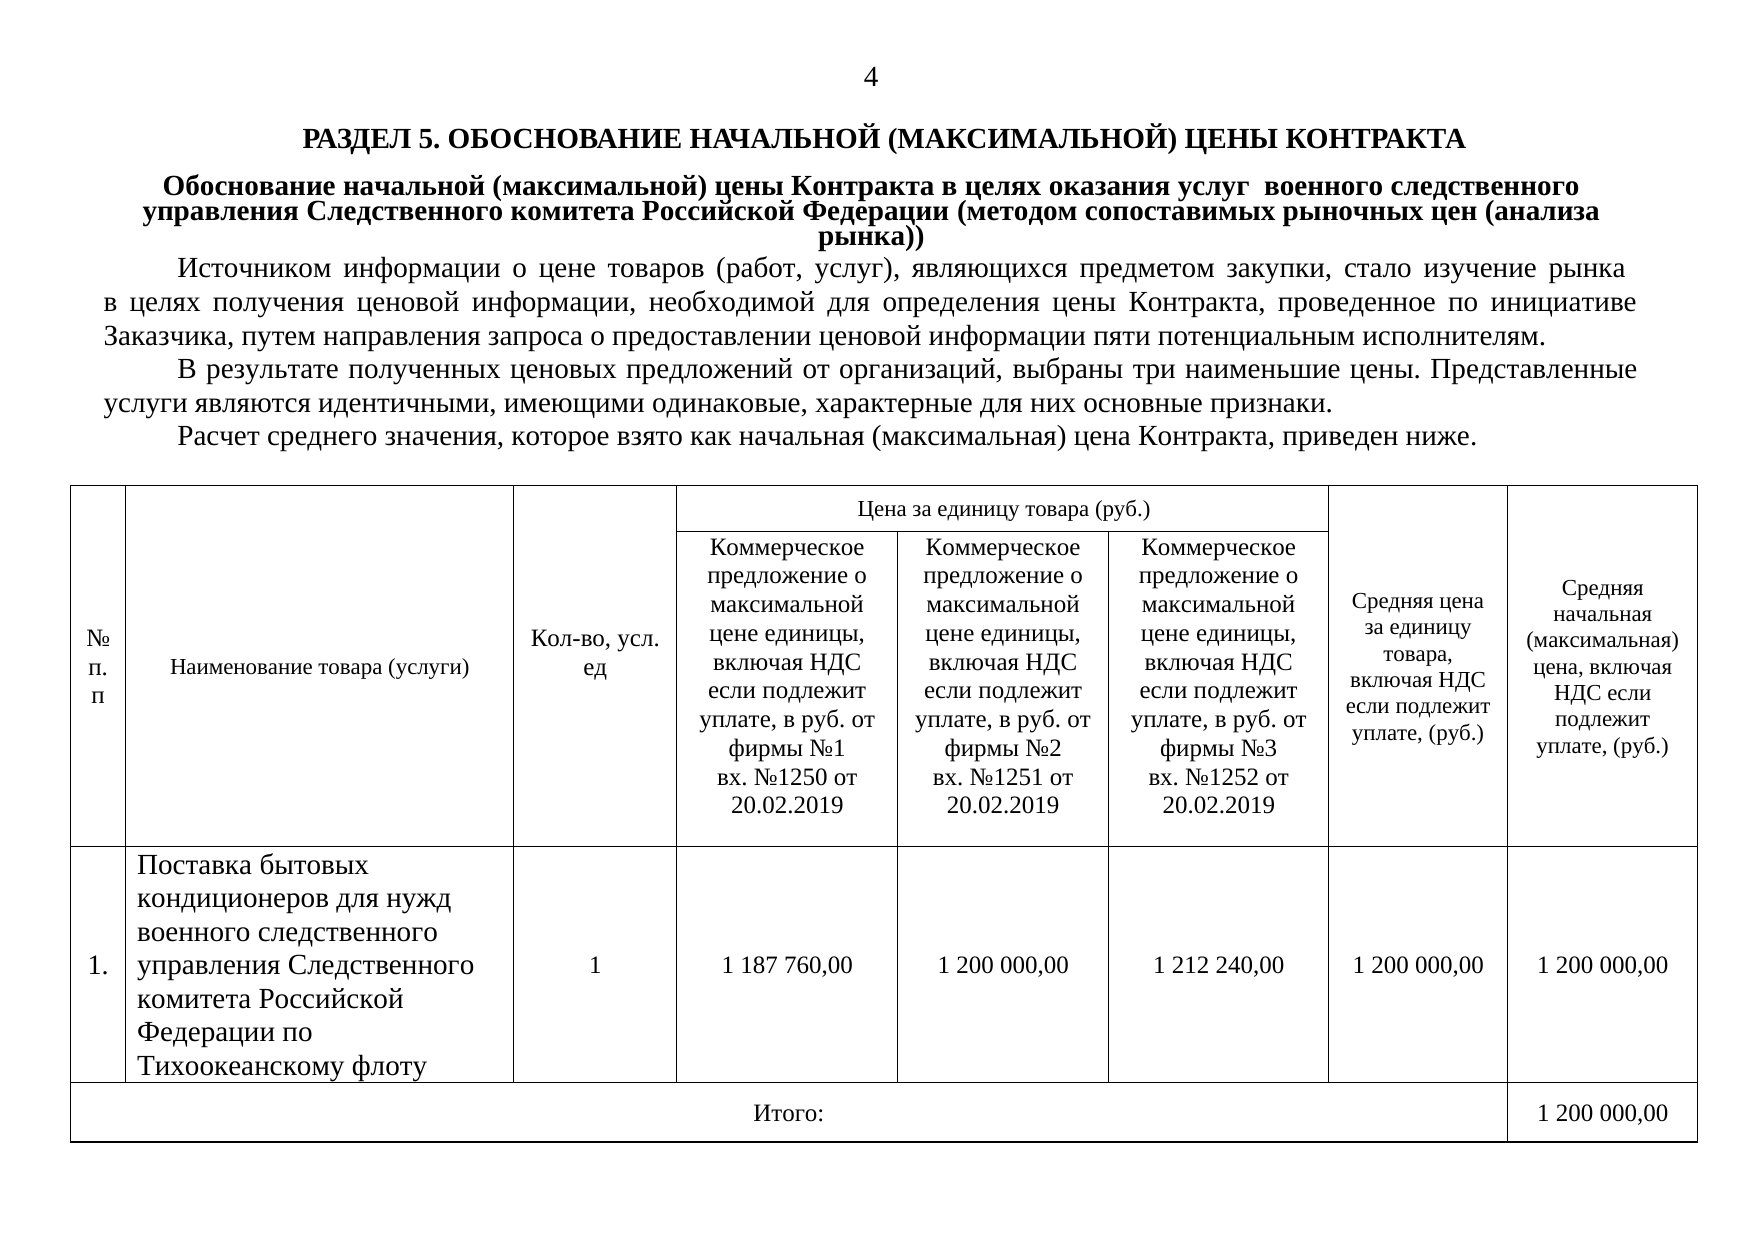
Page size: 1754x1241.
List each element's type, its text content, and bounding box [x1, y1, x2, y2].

table_cell 1 200 000,00 [1508, 1083, 1697, 1141]
table_header Цена за единицу товара (руб.) [677, 486, 1328, 531]
table_cell Коммерческое предложение о максимальной цене единицы, включая НДС если подлежит уплате, в руб. от фирмы №2 вх. №1251 от 20.02.2019 [898, 532, 1108, 846]
table_cell 1 187 760,00 [677, 847, 897, 1082]
table_cell 1 212 240,00 [1109, 847, 1328, 1082]
table_header Кол-во, усл. ед [514, 486, 676, 846]
table_cell 1 [514, 847, 676, 1082]
table_cell 1. [71, 847, 125, 1082]
text Обоснование начальной (максимальной) цены Контракта в целях оказания услуг военного следственного управления Следственного комитета Российской Федерации (методом сопоставимых рыночных цен (анализа рынка)) [103, 176, 1639, 251]
table_cell Итого: [71, 1083, 1507, 1141]
table_header № п.п [71, 486, 125, 846]
text Источником информации о цене товаров (работ, услуг), являющихся предметом закупки, стало изучение рынка в целях получения ценовой информации, необходимой для определения цены Контракта, проведенное по инициативе Заказчика, путем направления запроса о предоставлении ценовой информации пяти потенциальным исполнителям. [103, 251, 1639, 351]
table_cell Коммерческое предложение о максимальной цене единицы, включая НДС если подлежит уплате, в руб. от фирмы №3 вх. №1252 от 20.02.2019 [1109, 532, 1328, 846]
table_cell 1 200 000,00 [898, 847, 1108, 1082]
table_cell 1 200 000,00 [1329, 847, 1507, 1082]
text В результате полученных ценовых предложений от организаций, выбраны три наименьшие цены. Представленные услуги являются идентичными, имеющими одинаковые, характерные для них основные признаки. [103, 351, 1639, 418]
text Расчет среднего значения, которое взято как начальная (максимальная) цена Контракта, приведен ниже. [103, 418, 1639, 452]
table_header Средняя цена за единицу товара, включая НДС если подлежит уплате, (руб.) [1329, 486, 1507, 846]
table_header Наименование товара (услуги) [126, 486, 513, 846]
subtitle РАЗДЕЛ 5. ОБОСНОВАНИЕ НАЧАЛЬНОЙ (МАКСИМАЛЬНОЙ) ЦЕНЫ КОНТРАКТА [103, 121, 1639, 155]
table_cell 1 200 000,00 [1508, 847, 1697, 1082]
table_cell Поставка бытовых кондиционеров для нужд военного следственного управления Следственного комитета Российской Федерации по Тихоокеанскому флоту [126, 847, 513, 1082]
table_cell Коммерческое предложение о максимальной цене единицы, включая НДС если подлежит уплате, в руб. от фирмы №1 вх. №1250 от 20.02.2019 [677, 532, 897, 846]
table_header Средняя начальная (максимальная) цена, включая НДС если подлежит уплате, (руб.) [1508, 486, 1697, 846]
